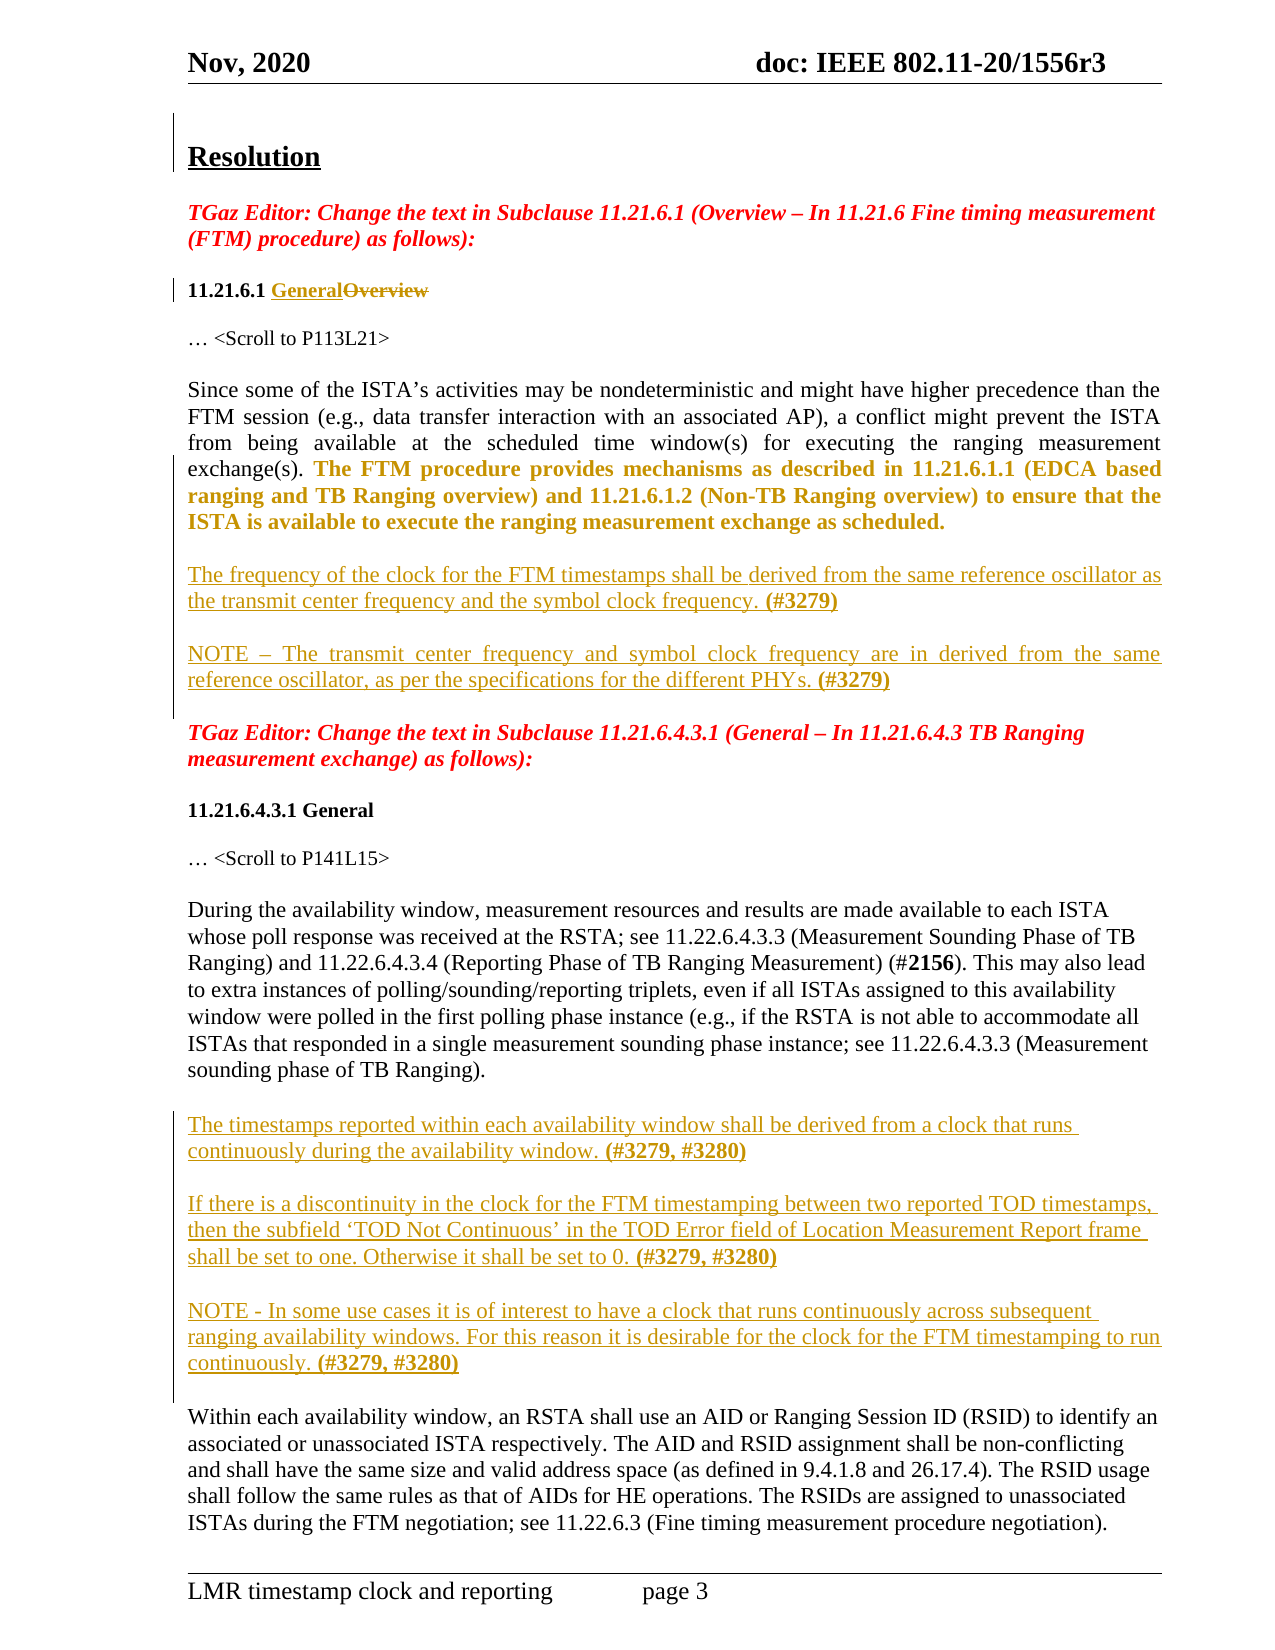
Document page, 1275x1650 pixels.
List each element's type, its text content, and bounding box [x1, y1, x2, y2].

text During the availability window, measurement resources and results are made available to each ISTA whose poll response was received at the RSTA; see 11.22.6.4.3.3 (Measurement Sounding Phase of TB Ranging) and 11.22.6.4.3.4 (Reporting Phase of TB Ranging Measurement) (#2156). This may also lead to extra instances of polling/sounding/reporting triplets, even if all ISTAs assigned to this availability window were polled in the first polling phase instance (e.g., if the RSTA is not able to accommodate all ISTAs that responded in a single measurement sounding phase instance; see 11.22.6.4.3.3 (Measurement sounding phase of TB Ranging). [187, 897, 1162, 1082]
text 11.21.6.4.3.1 General [187, 798, 1162, 822]
text TGaz Editor: Change the text in Subclause 11.21.6.1 (Overview – In 11.21.6 Fine timing measurement (FTM) procedure) as follows): [187, 199, 1162, 251]
text … <Scroll to P113L21> [187, 326, 1162, 350]
text Resolution [187, 139, 1162, 172]
text Since some of the ISTA’s activities may be nondeterministic and might have higher precedence than the FTM session (e.g., data transfer interaction with an associated AP), a conflict might prevent the ISTA from being available at the scheduled time window(s) for executing the ranging measurement exchange(s). The FTM procedure provides mechanisms as described in 11.21.6.1.1 (EDCA based ranging and TB Ranging overview) and 11.21.6.1.2 (Non-TB Ranging overview) to ensure that the ISTA is available to execute the ranging measurement exchange as scheduled. [187, 376, 1162, 534]
text … <Scroll to P141L15> [187, 846, 1162, 870]
text TGaz Editor: Change the text in Subclause 11.21.6.4.3.1 (General – In 11.21.6.4.3 TB Ranging measurement exchange) as follows): [187, 719, 1162, 772]
text Within each availability window, an RSTA shall use an AID or Ranging Session ID (RSID) to identify an associated or unassociated ISTA respectively. The AID and RSID assignment shall be non-conflicting and shall have the same size and valid address space (as defined in 9.4.1.8 and 26.17.4). The RSID usage shall follow the same rules as that of AIDs for HE operations. The RSIDs are assigned to unassociated ISTAs during the FTM negotiation; see 11.22.6.3 (Fine timing measurement procedure negotiation). [187, 1403, 1162, 1535]
text 11.21.6.1 [187, 278, 1162, 302]
